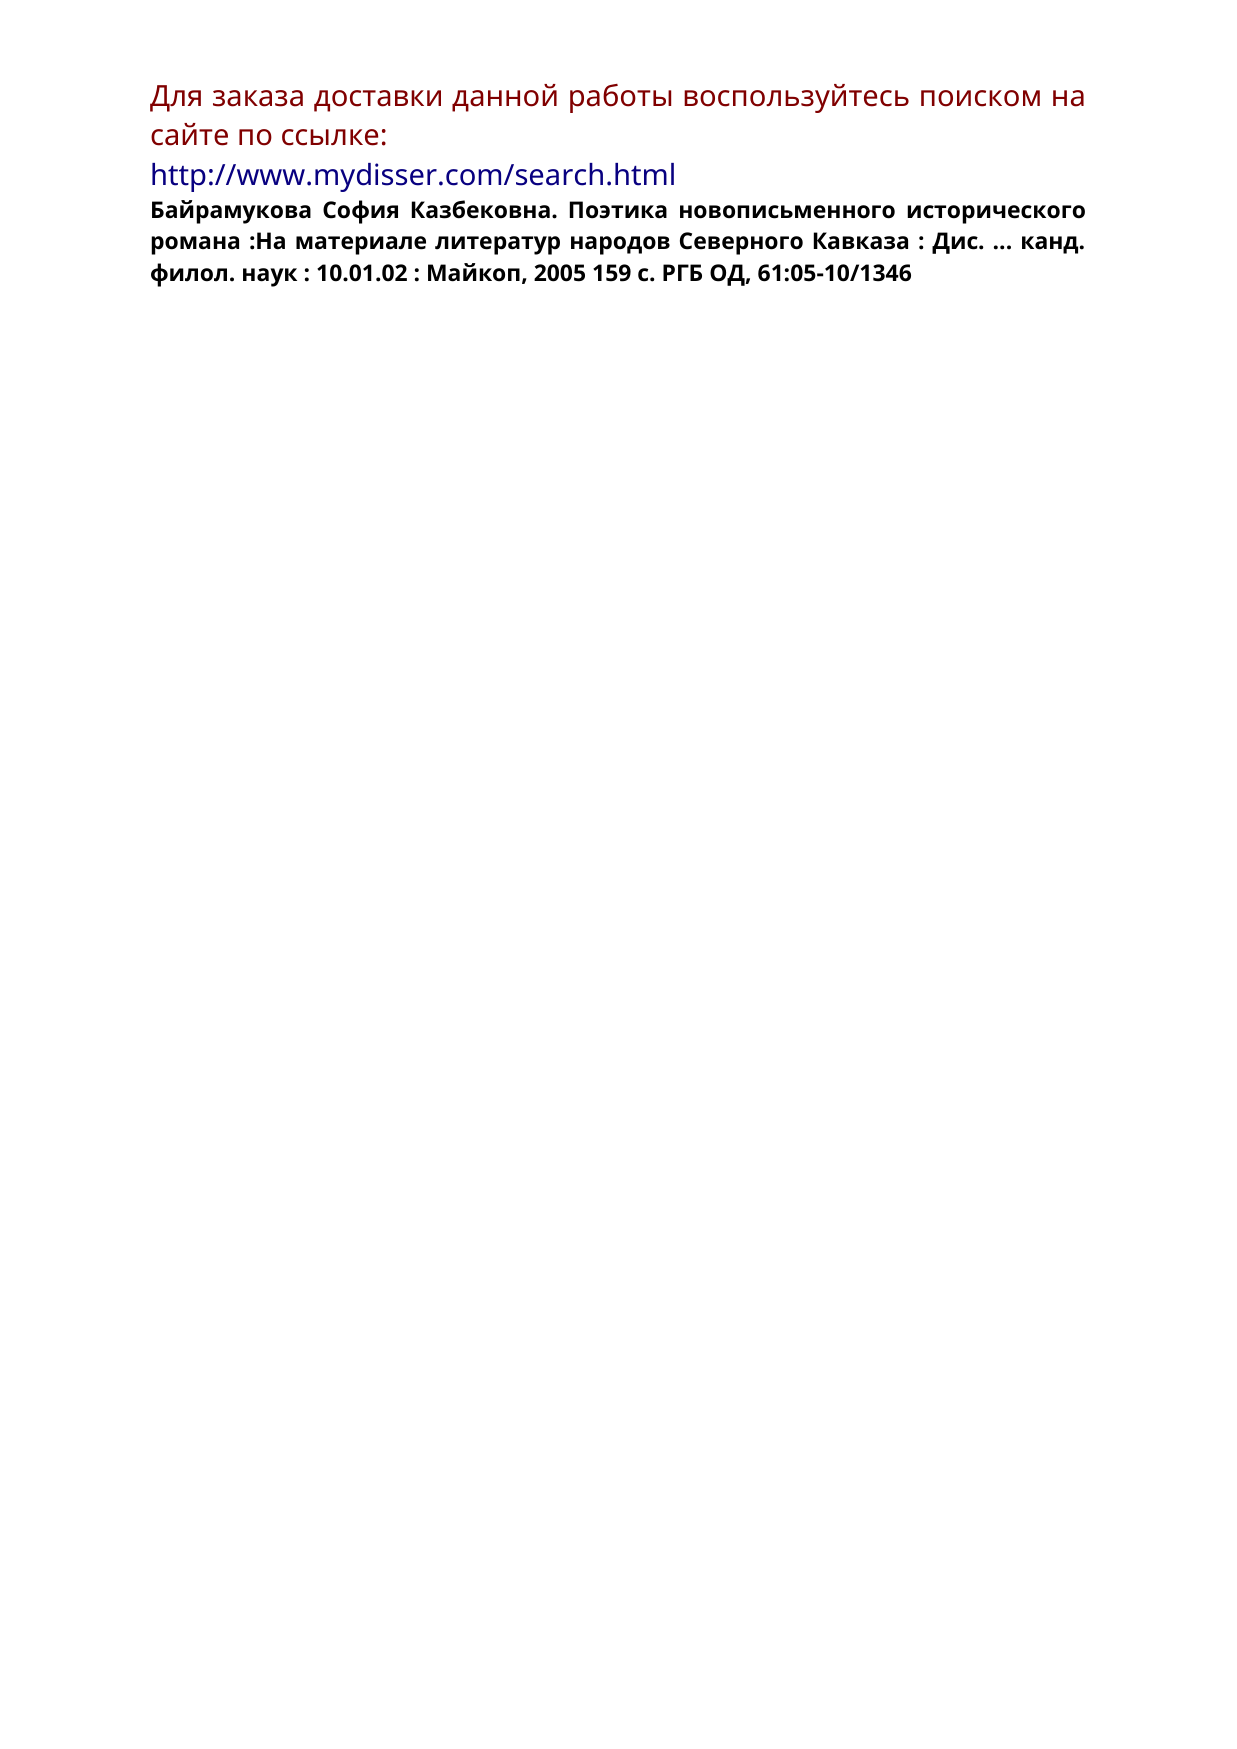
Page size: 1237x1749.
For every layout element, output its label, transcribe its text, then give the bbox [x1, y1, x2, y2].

text Байрамукова София Казбековна. Поэтика новописьменного исторического романа :На материале литератур народов Северного Кавказа : Дис. ... канд. филол. наук : 10.01.02 : Майкоп, 2005 159 c. РГБ ОД, 61:05-10/1346 [150, 194, 1086, 288]
